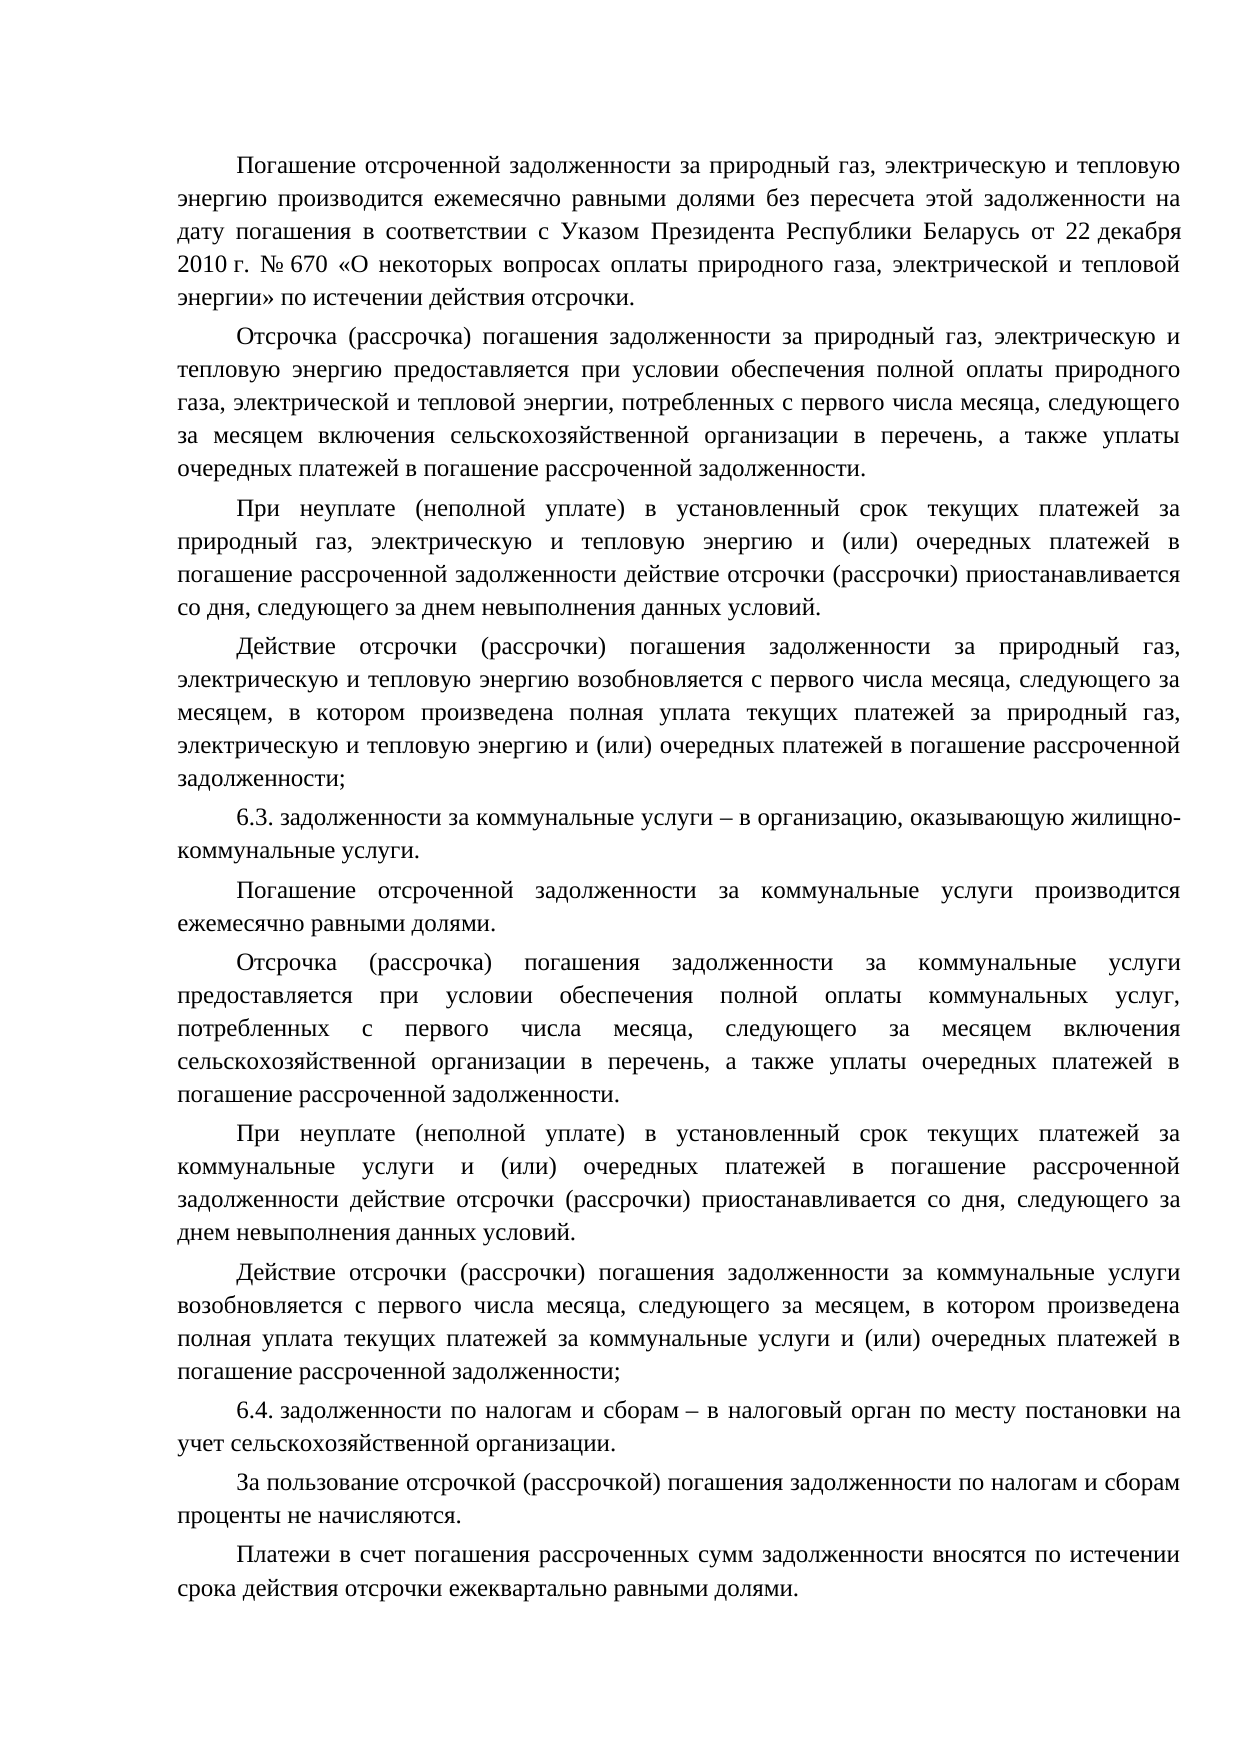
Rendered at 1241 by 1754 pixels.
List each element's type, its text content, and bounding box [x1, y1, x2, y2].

text Погашение отсроченной задолженности за природный газ, электрическую и тепловую энергию производится ежемесячно равными долями без пересчета этой задолженности на дату погашения в соответствии с Указом Президента Республики Беларусь от 22 декабря 2010 г. № 670 «О некоторых вопросах оплаты природного газа, электрической и тепловой энергии» по истечении действия отсрочки. [177, 150, 1181, 311]
text 6.4. задолженности по налогам и сборам – в налоговый орган по месту постановки на учет сельскохозяйственной организации. [177, 1395, 1181, 1457]
text При неуплате (неполной уплате) в установленный срок текущих платежей за природный газ, электрическую и тепловую энергию и (или) очередных платежей в погашение рассроченной задолженности действие отсрочки (рассрочки) приостанавливается со дня, следующего за днем невыполнения данных условий. [177, 493, 1181, 621]
text Отсрочка (рассрочка) погашения задолженности за природный газ, электрическую и тепловую энергию предоставляется при условии обеспечения полной оплаты природного газа, электрической и тепловой энергии, потребленных с первого числа месяца, следующего за месяцем включения сельскохозяйственной организации в перечень, а также уплаты очередных платежей в погашение рассроченной задолженности. [177, 321, 1181, 482]
text Действие отсрочки (рассрочки) погашения задолженности за природный газ, электрическую и тепловую энергию возобновляется с первого числа месяца, следующего за месяцем, в котором произведена полная уплата текущих платежей за природный газ, электрическую и тепловую энергию и (или) очередных платежей в погашение рассроченной задолженности; [177, 631, 1181, 792]
text При неуплате (неполной уплате) в установленный срок текущих платежей за коммунальные услуги и (или) очередных платежей в погашение рассроченной задолженности действие отсрочки (рассрочки) приостанавливается со дня, следующего за днем невыполнения данных условий. [177, 1118, 1181, 1246]
text За пользование отсрочкой (рассрочкой) погашения задолженности по налогам и сборам проценты не начисляются. [177, 1467, 1181, 1529]
text Действие отсрочки (рассрочки) погашения задолженности за коммунальные услуги возобновляется с первого числа месяца, следующего за месяцем, в котором произведена полная уплата текущих платежей за коммунальные услуги и (или) очередных платежей в погашение рассроченной задолженности; [177, 1257, 1181, 1384]
text Платежи в счет погашения рассроченных сумм задолженности вносятся по истечении срока действия отсрочки ежеквартально равными долями. [177, 1539, 1181, 1601]
text 6.3. задолженности за коммунальные услуги – в организацию, оказывающую жилищно-коммунальные услуги. [177, 802, 1181, 864]
text Погашение отсроченной задолженности за коммунальные услуги производится ежемесячно равными долями. [177, 875, 1181, 936]
text Отсрочка (рассрочка) погашения задолженности за коммунальные услуги предоставляется при условии обеспечения полной оплаты коммунальных услуг, потребленных с первого числа месяца, следующего за месяцем включения сельскохозяйственной организации в перечень, а также уплаты очередных платежей в погашение рассроченной задолженности. [177, 947, 1181, 1108]
